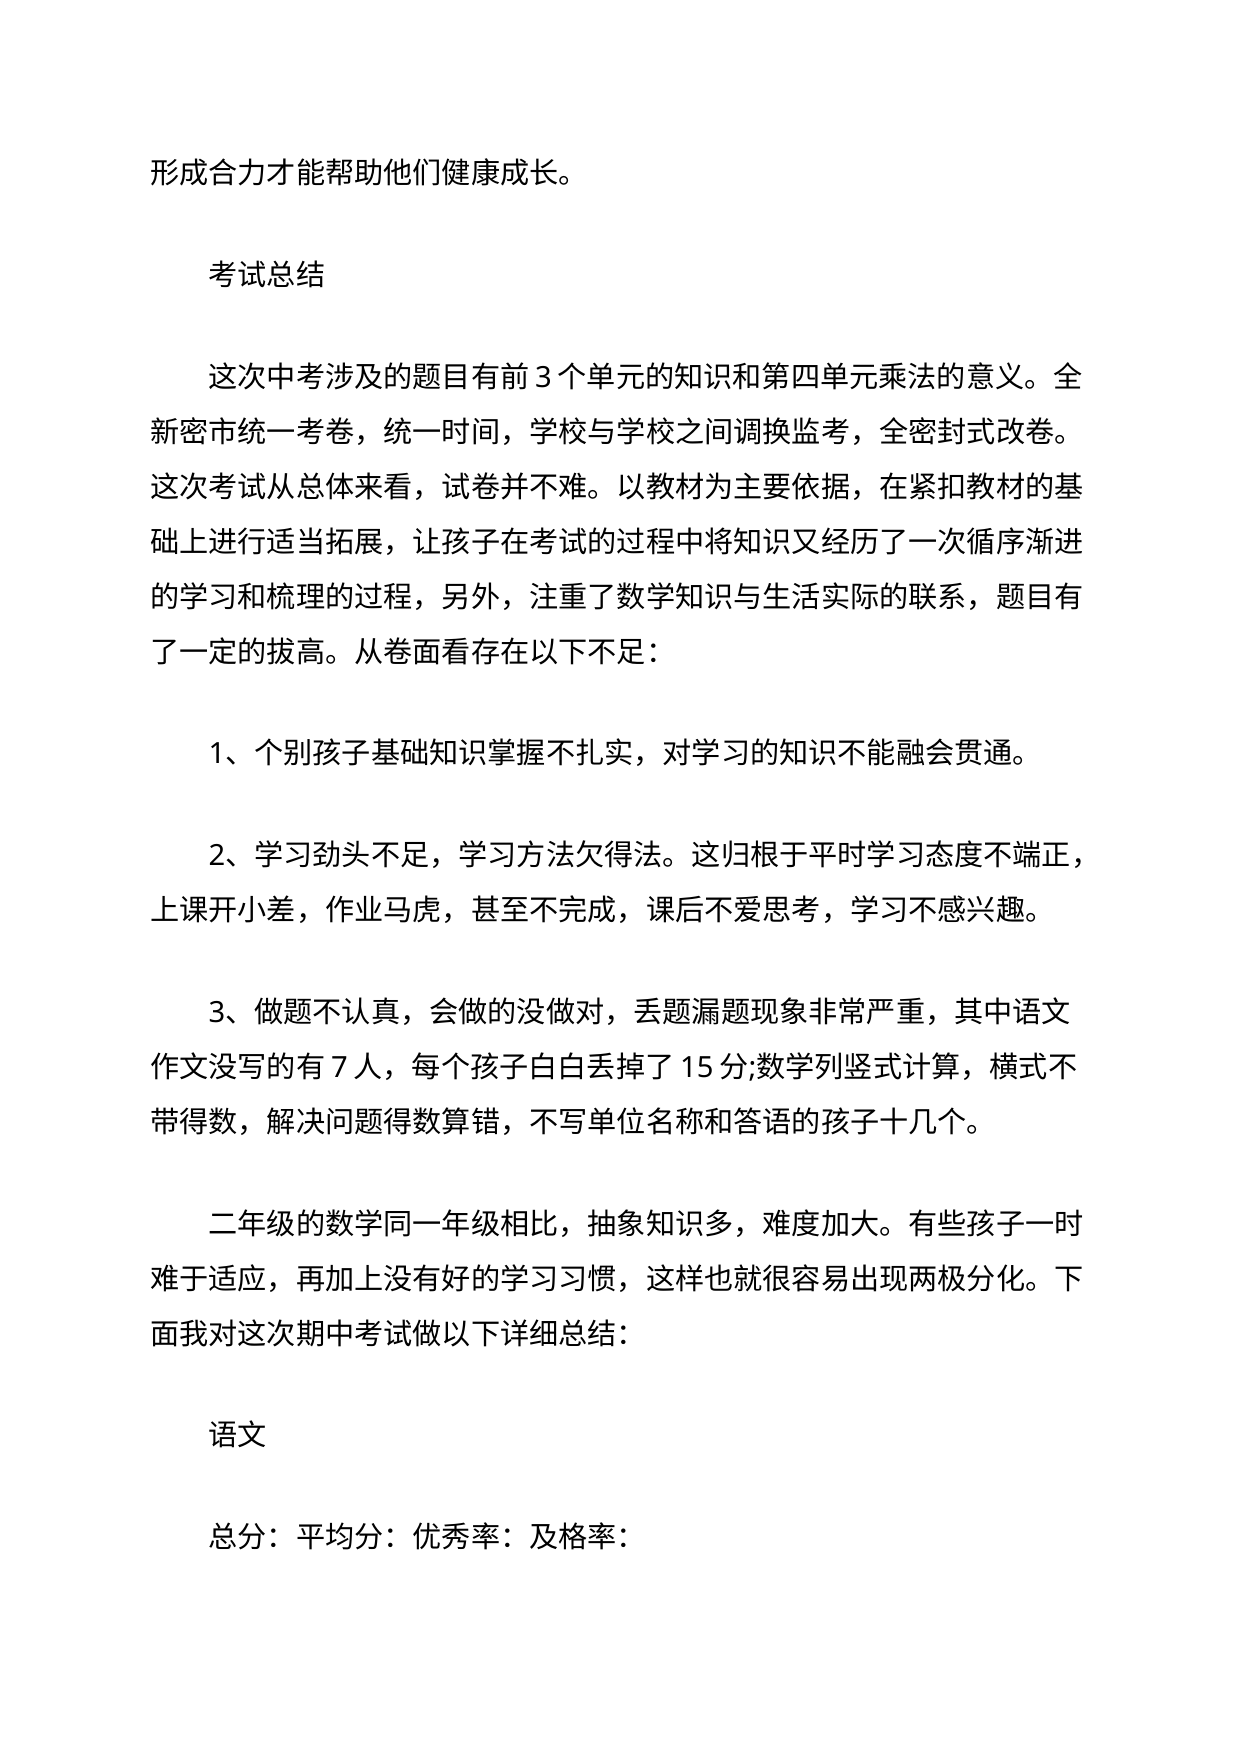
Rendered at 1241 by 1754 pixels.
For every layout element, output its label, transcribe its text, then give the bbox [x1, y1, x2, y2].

text 总分：平均分：优秀率：及格率： [150, 1514, 1090, 1556]
text 这次中考涉及的题目有前3个单元的知识和第四单元乘法的意义。全新密市统一考卷，统一时间，学校与学校之间调换监考，全密封式改卷。这次考试从总体来看，试卷并不难。以教材为主要依据，在紧扣教材的基础上进行适当拓展，让孩子在考试的过程中将知识又经历了一次循序渐进的学习和梳理的过程，另外，注重了数学知识与生活实际的联系，题目有了一定的拔高。从卷面看存在以下不足： [150, 353, 1090, 670]
text 1、个别孩子基础知识掌握不扎实，对学习的知识不能融会贯通。 [150, 730, 1090, 772]
text 语文 [150, 1412, 1090, 1454]
text 2、学习劲头不足，学习方法欠得法。这归根于平时学习态度不端正，上课开小差，作业马虎，甚至不完成，课后不爱思考，学习不感兴趣。 [150, 832, 1090, 929]
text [150, 150, 1090, 192]
text 3、做题不认真，会做的没做对，丢题漏题现象非常严重，其中语文作文没写的有7人，每个孩子白白丢掉了15分;数学列竖式计算，横式不带得数，解决问题得数算错，不写单位名称和答语的孩子十几个。 [150, 989, 1090, 1141]
text 考试总结 [150, 252, 1090, 294]
text 二年级的数学同一年级相比，抽象知识多，难度加大。有些孩子一时难于适应，再加上没有好的学习习惯，这样也就很容易出现两极分化。下面我对这次期中考试做以下详细总结： [150, 1200, 1090, 1352]
